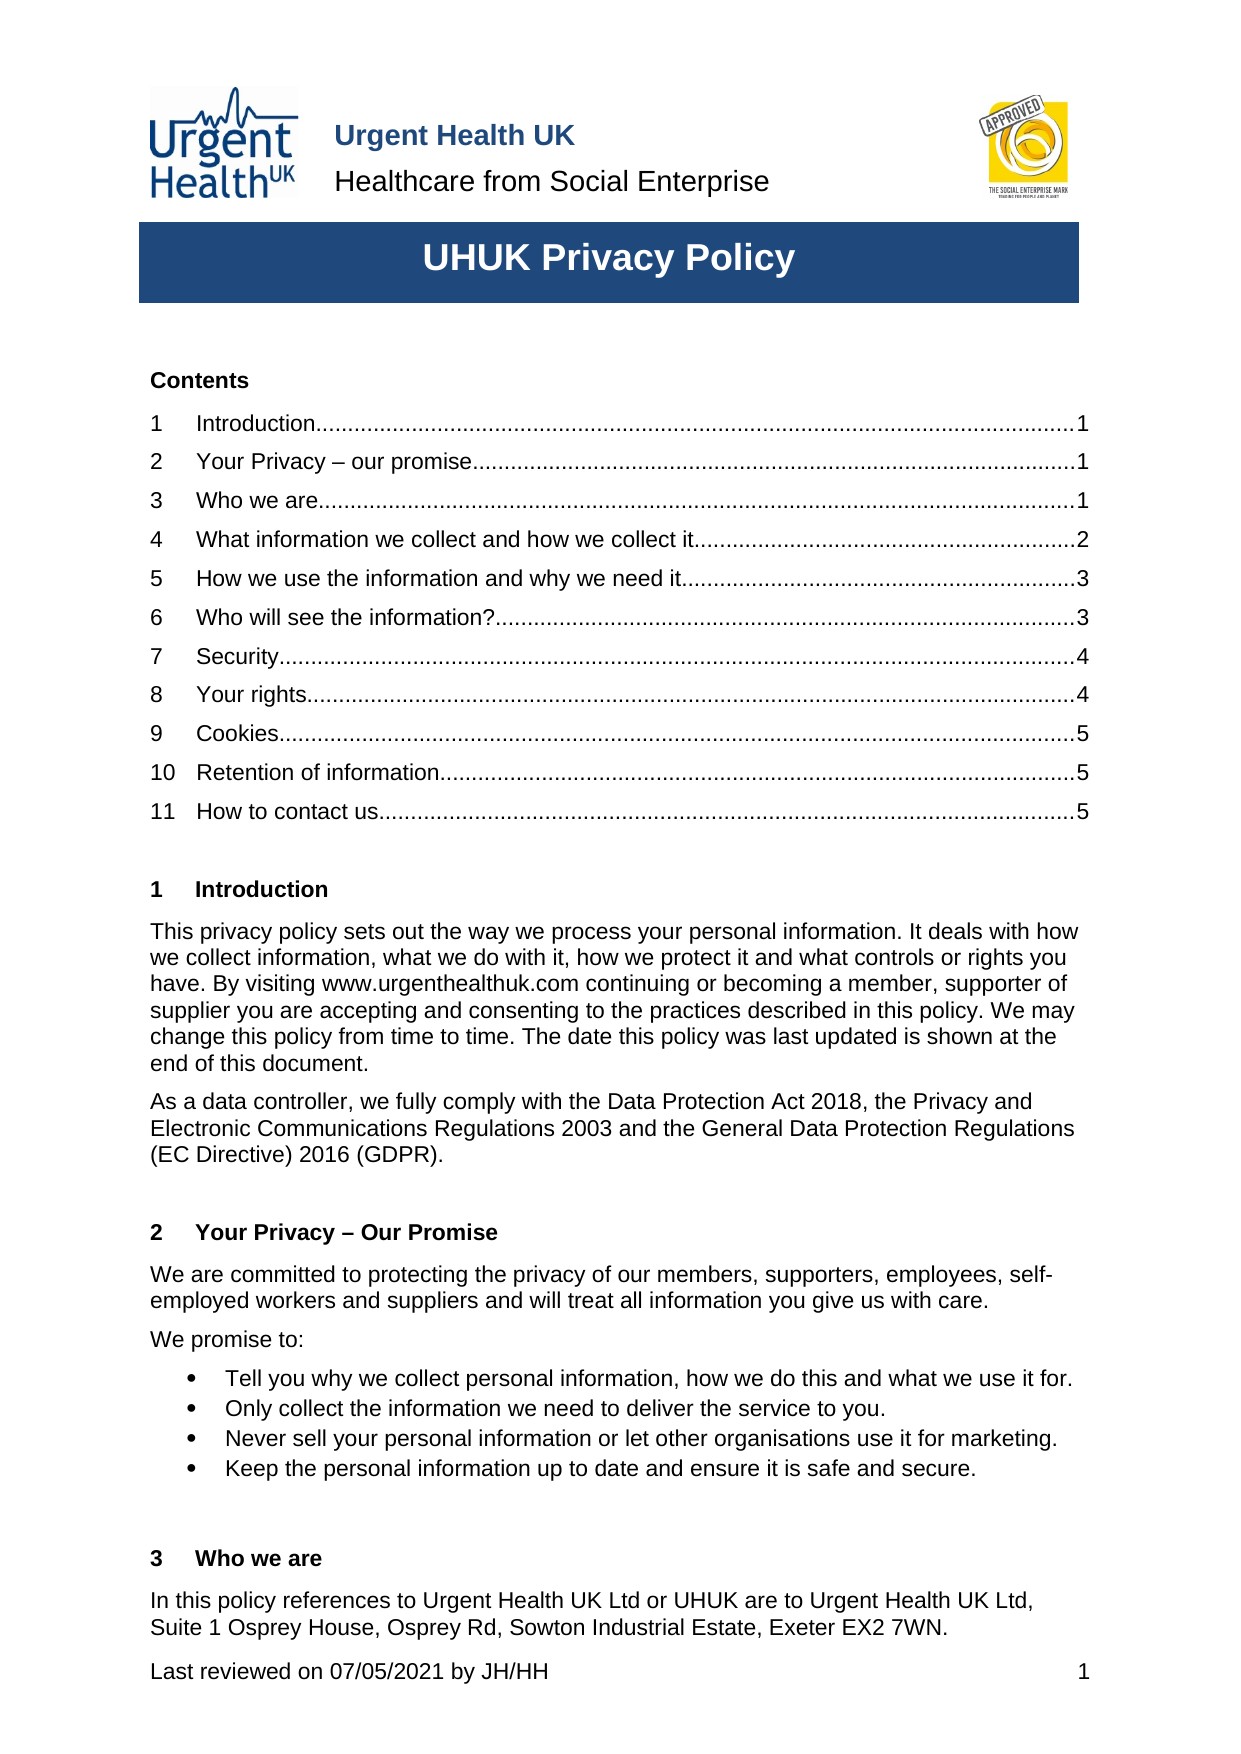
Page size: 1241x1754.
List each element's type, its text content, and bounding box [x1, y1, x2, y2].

text As a data controller, we fully comply with the Data Protection Act 2018, the Privacy and Electronic Communications Regulations 2003 and the General Data Protection Regulations (EC Directive) 2016 (GDPR). [150, 1088, 1090, 1167]
list Never sell your personal information or let other organisations use it for marketing. [187, 1425, 1090, 1452]
text We promise to: [150, 1326, 1090, 1352]
text We are committed to protecting the privacy of our members, supporters, employees, self-employed workers and suppliers and will treat all information you give us with care. [150, 1261, 1090, 1313]
subtitle Your Privacy – Our Promise [150, 1219, 1090, 1245]
picture [150, 86, 299, 198]
picture [979, 95, 1068, 198]
subtitle Introduction [150, 876, 1090, 902]
subtitle Who we are [150, 1545, 1090, 1572]
list Only collect the information we need to deliver the service to you. [187, 1395, 1090, 1421]
list Tell you why we collect personal information, how we do this and what we use it for. [187, 1365, 1090, 1391]
text In this policy references to Urgent Health UK Ltd or UHUK are to Urgent Health UK Ltd, Suite 1 Osprey House, Osprey Rd, Sowton Industrial Estate, Exeter EX2 7WN. [150, 1587, 1090, 1640]
list Keep the personal information up to date and ensure it is safe and secure. [187, 1455, 1090, 1482]
text This privacy policy sets out the way we process your personal information. It deals with how we collect information, what we do with it, how we protect it and what controls or rights you have. By visiting www.urgenthealthuk.com continuing or becoming a member, supporter of supplier you are accepting and consenting to the practices described in this policy. We may change this policy from time to time. The date this policy was last updated is shown at the end of this document. [150, 918, 1090, 1076]
